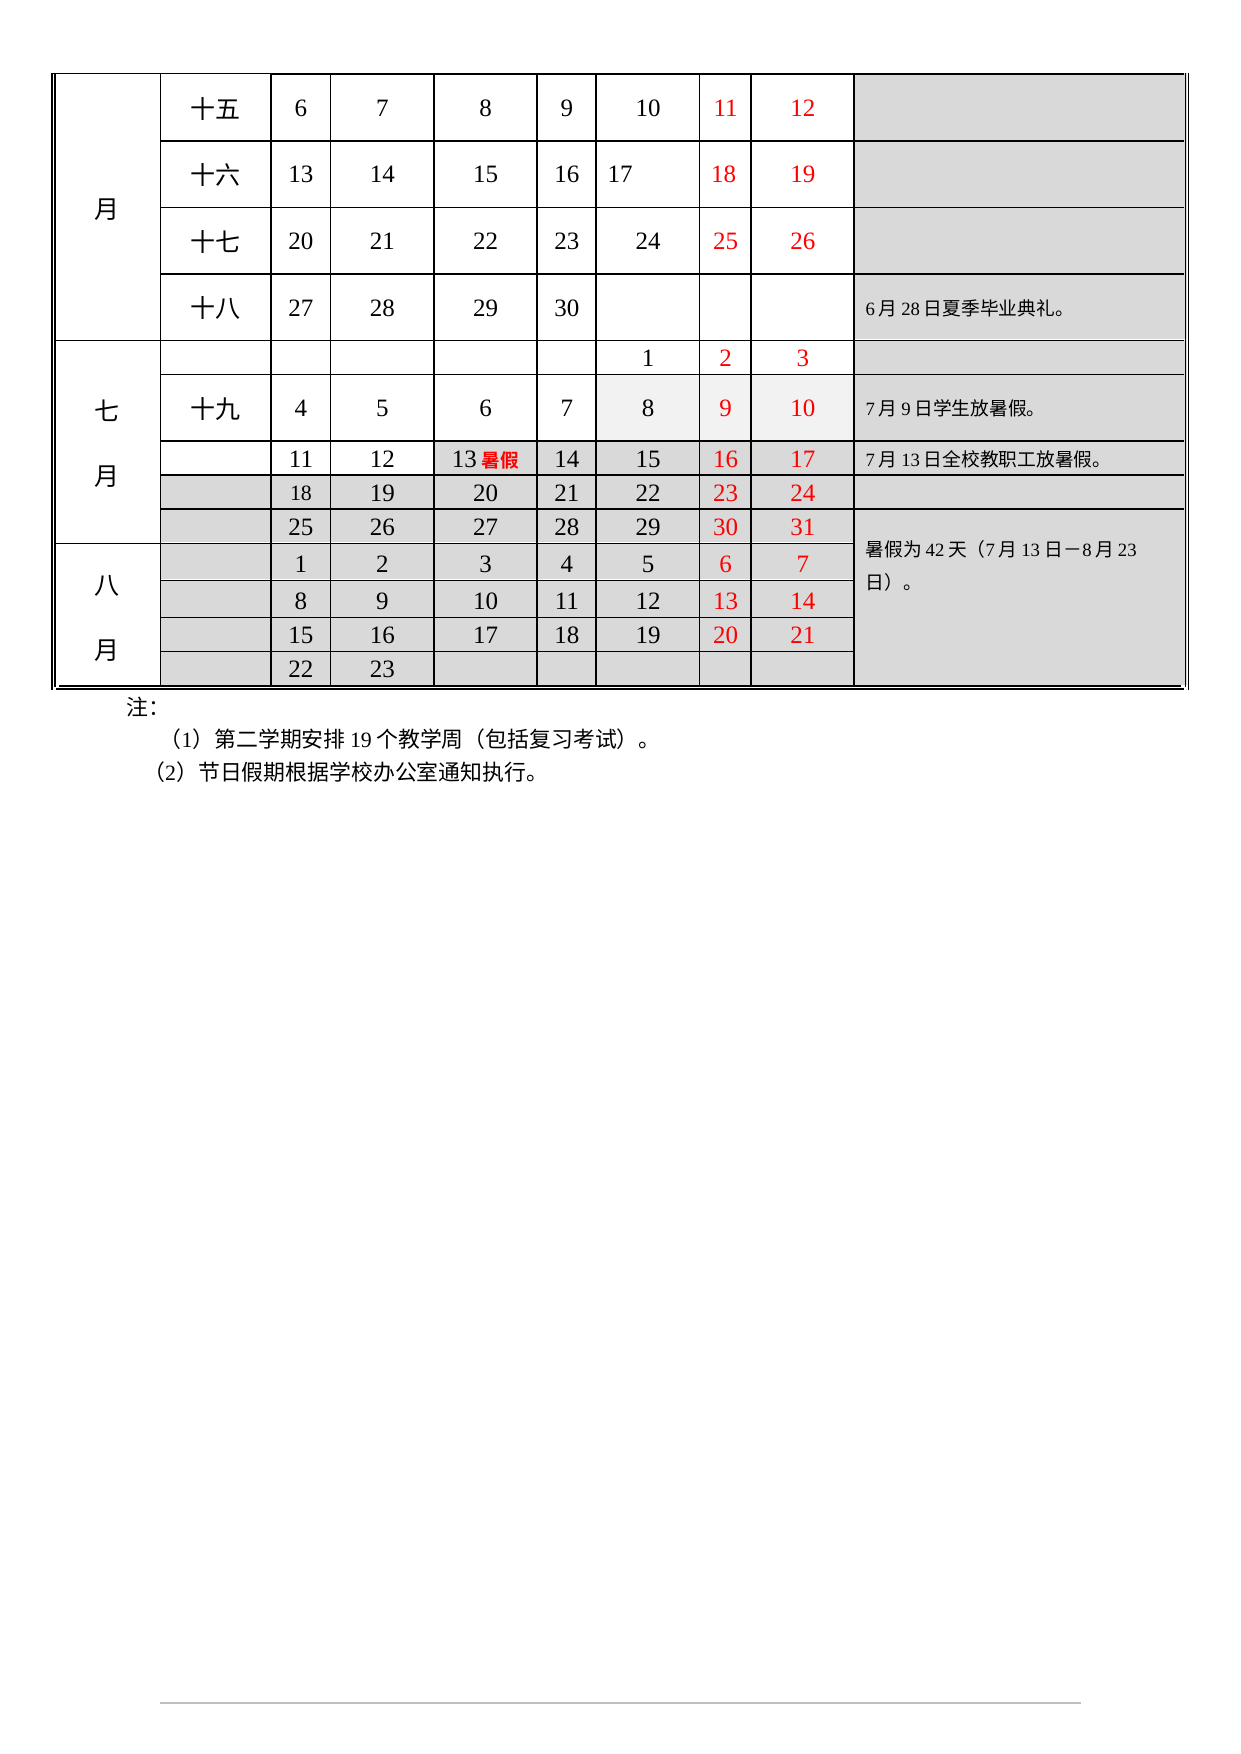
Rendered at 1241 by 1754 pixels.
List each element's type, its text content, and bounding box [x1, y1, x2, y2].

table_cell 26 [752, 208, 853, 273]
table_cell 17 [435, 618, 536, 651]
table_cell 25 [700, 208, 750, 273]
table_cell 30 [538, 275, 595, 339]
table_cell [700, 275, 750, 339]
table_cell 12 [331, 442, 433, 474]
table_cell 14 [752, 581, 853, 617]
table_cell [855, 206, 1185, 273]
text （2）节日假期根据学校办公室通知执行。 [28, 754, 1240, 787]
table_cell 7 [331, 75, 433, 140]
table_cell [752, 652, 853, 685]
table_cell 19 [597, 618, 699, 651]
table_cell 10 [597, 75, 699, 140]
table_cell 9 [700, 375, 750, 440]
table_cell [272, 341, 330, 374]
table_cell 16 [700, 442, 750, 474]
table_cell 16 [538, 142, 595, 206]
table_cell 7 [538, 375, 595, 440]
table_cell 15 [597, 442, 699, 474]
table_cell 28 [331, 275, 433, 339]
table_cell 七 月 [56, 341, 160, 542]
table_cell 14 [538, 442, 595, 474]
table_cell [597, 275, 699, 339]
table_cell [161, 652, 270, 685]
table_cell 7月9日学生放暑假。 [855, 374, 1185, 440]
table_cell [597, 652, 699, 685]
table_cell 31 [752, 510, 853, 542]
table_cell 24 [597, 208, 699, 273]
table_cell 1 [272, 544, 330, 579]
table_cell [161, 341, 270, 374]
table_cell 8 [597, 375, 699, 440]
table_cell 十六 [161, 142, 270, 206]
table_cell [161, 581, 270, 617]
table_cell 7 [752, 544, 853, 579]
table_cell 21 [538, 476, 595, 508]
table_cell [700, 652, 750, 685]
text （1）第二学期安排19个教学周（包括复习考试）。 [28, 722, 1240, 754]
table_cell 6月28日夏季毕业典礼。 [855, 273, 1185, 339]
table_cell 9 [331, 581, 433, 617]
table_cell 13 [700, 581, 750, 617]
table_cell 18 [538, 618, 595, 651]
table_cell 27 [435, 510, 536, 542]
table_cell [161, 476, 270, 508]
table_cell 23 [538, 208, 595, 273]
table_cell 13 [272, 142, 330, 206]
table_cell 十七 [161, 208, 270, 273]
table_cell 22 [272, 652, 330, 685]
table_cell 1 [597, 341, 699, 374]
table_cell [538, 341, 595, 374]
table_cell 15 [272, 618, 330, 651]
table_cell 15 [435, 142, 536, 206]
table_cell 十八 [161, 275, 270, 339]
table_cell [161, 442, 270, 474]
table_cell 3 [752, 341, 853, 374]
table_cell 5 [331, 375, 433, 440]
table_cell 16 [331, 618, 433, 651]
table_cell 22 [435, 208, 536, 273]
table_cell 14 [331, 142, 433, 206]
table_cell 6 [435, 375, 536, 440]
table_cell 5 [597, 544, 699, 579]
table_cell 25 [272, 510, 330, 542]
table_cell 20 [435, 476, 536, 508]
table_cell 17 [597, 142, 699, 206]
table_cell [435, 652, 536, 685]
table_cell [855, 73, 1185, 140]
table_cell 六 月 [56, 74, 160, 339]
table_cell 23 [700, 476, 750, 508]
table_cell 21 [752, 618, 853, 651]
table_cell 19 [752, 142, 853, 206]
table_cell 2 [700, 341, 750, 374]
table_cell 20 [272, 208, 330, 273]
table_cell 29 [435, 275, 536, 339]
table_cell 8 [435, 75, 536, 140]
table_cell 27 [272, 275, 330, 339]
table_cell 29 [597, 510, 699, 542]
table_cell [855, 340, 1185, 374]
table_cell 4 [538, 544, 595, 579]
table_cell 9 [538, 75, 595, 140]
table_cell 17 [752, 442, 853, 474]
table_cell 3 [435, 544, 536, 579]
table_cell 10 [435, 581, 536, 617]
table_cell [855, 474, 1185, 508]
table_cell [331, 341, 433, 374]
table_cell 18 [272, 476, 330, 508]
table_cell 4 [272, 375, 330, 440]
table_cell [435, 341, 536, 374]
table_cell 暑假为42天（7月13 日－8月23 日）。 [855, 508, 1185, 685]
table_cell [855, 140, 1185, 206]
table_cell 18 [700, 142, 750, 206]
table_cell [161, 618, 270, 651]
table_cell 11 [538, 581, 595, 617]
table_cell [538, 652, 595, 685]
table_cell 11 [272, 442, 330, 474]
table_cell 6 [272, 75, 330, 140]
table_cell 十九 [161, 375, 270, 440]
table_cell 2 [331, 544, 433, 579]
table_cell 11 [700, 75, 750, 140]
table_cell 12 [597, 581, 699, 617]
text 注： [28, 689, 1240, 722]
table_cell [161, 544, 270, 579]
table_cell 13暑假 [435, 442, 536, 474]
table_cell 19 [331, 476, 433, 508]
table_cell 20 [700, 618, 750, 651]
table_cell 8 [272, 581, 330, 617]
table_cell 24 [752, 476, 853, 508]
table_cell 10 [752, 375, 853, 440]
table_cell 30 [700, 510, 750, 542]
table_cell 23 [331, 652, 433, 685]
table_cell [752, 275, 853, 339]
table_cell [161, 510, 270, 542]
table_cell 26 [331, 510, 433, 542]
table_cell 6 [700, 544, 750, 579]
table_cell 十五 [161, 74, 270, 140]
table_cell 八 月 [56, 544, 160, 685]
table_cell 12 [752, 75, 853, 140]
table_cell 7月13日全校教职工放暑假。 [855, 440, 1185, 474]
table_cell 28 [538, 510, 595, 542]
table_cell 22 [597, 476, 699, 508]
table_cell 21 [331, 208, 433, 273]
